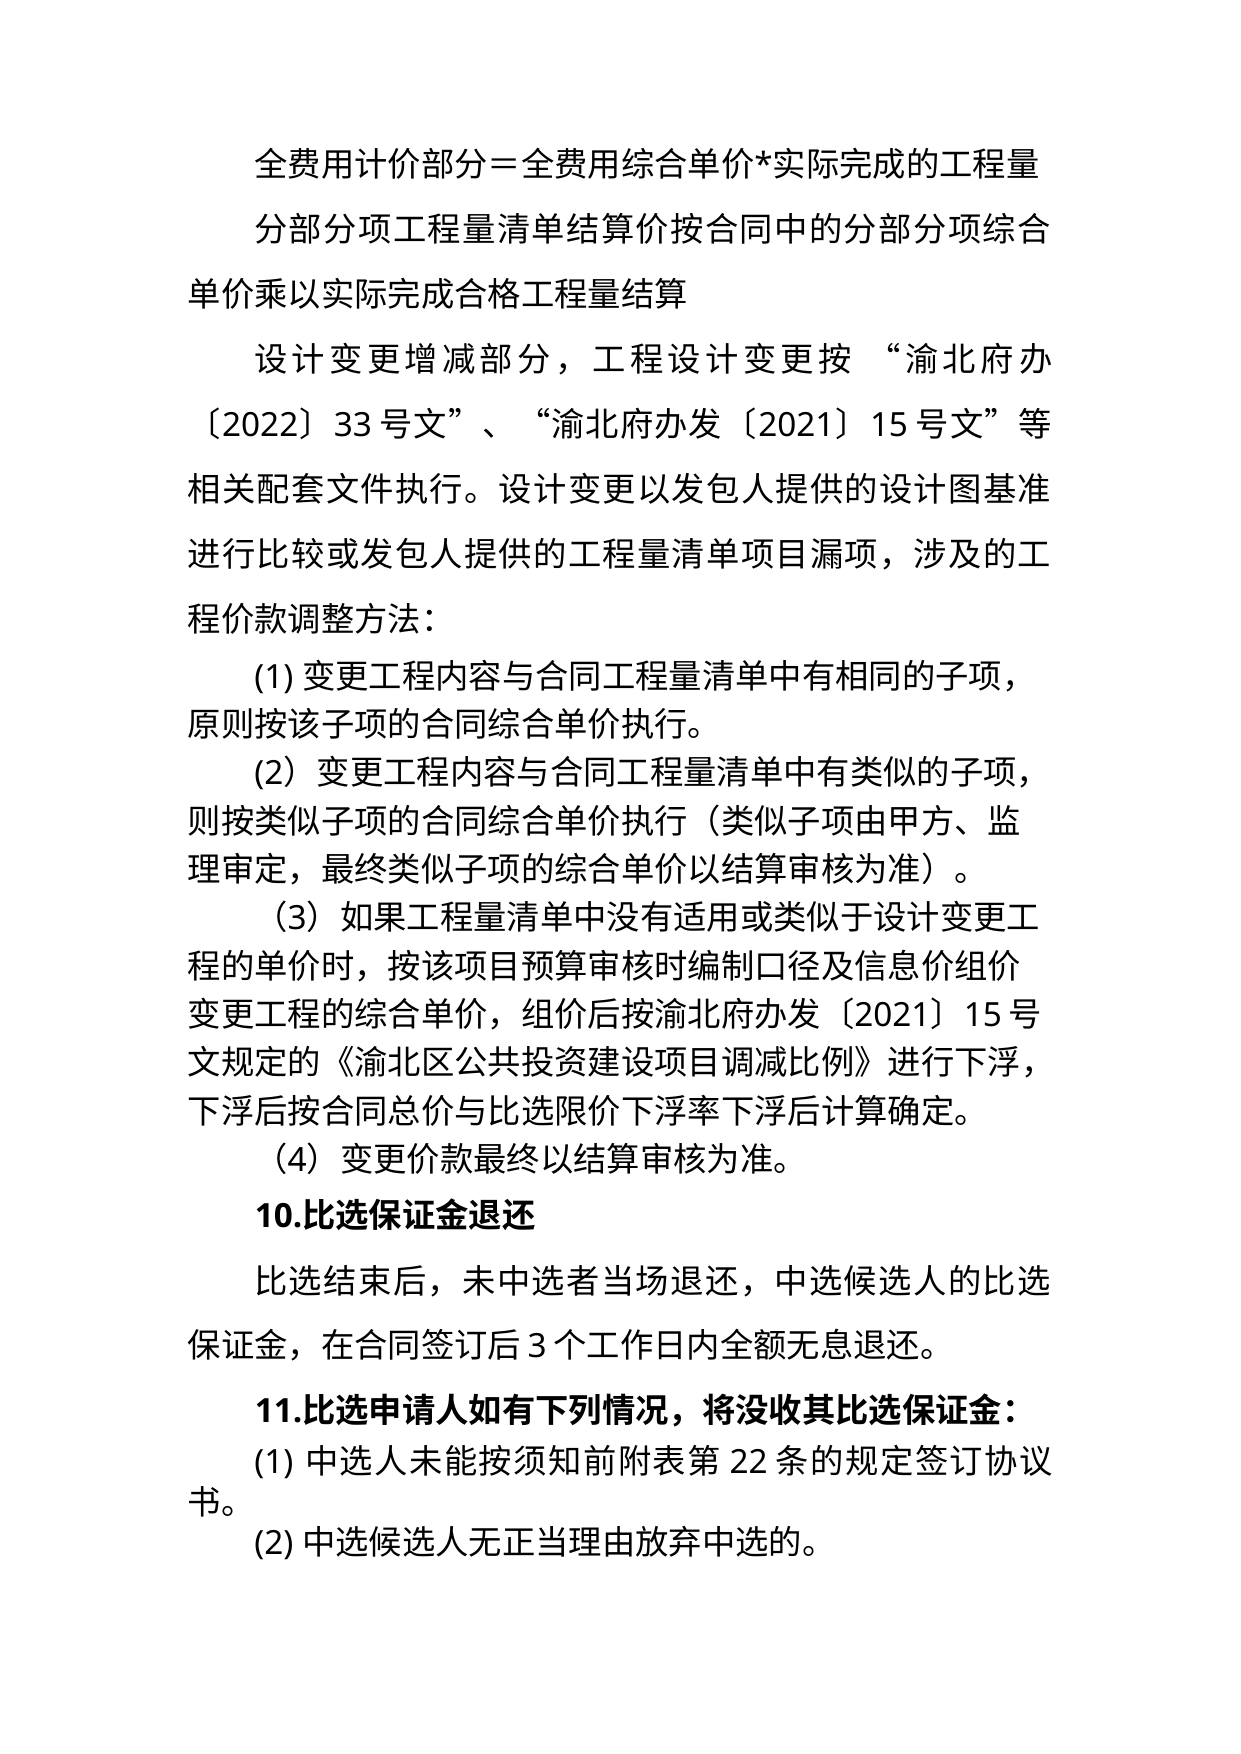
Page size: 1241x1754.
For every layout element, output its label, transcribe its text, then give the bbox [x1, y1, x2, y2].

text 10.比选保证金退还 [187, 1181, 1053, 1246]
list 分部分项工程量清单结算价按合同中的分部分项综合单价乘以实际完成合格工程量结算 [187, 194, 1053, 324]
text （4）变更价款最终以结算审核为准。 [187, 1133, 1053, 1181]
text (2) 中选候选人无正当理由放弃中选的。 [187, 1522, 1053, 1563]
list 设计变更增减部分，工程设计变更按 “渝北府办〔2022〕33号文”、“渝北府办发〔2021〕15号文”等相关配套文件执行。设计变更以发包人提供的设计图基准进行比较或发包人提供的工程量清单项目漏项，涉及的工程价款调整方法： [187, 324, 1053, 649]
list 比选结束后，未中选者当场退还，中选候选人的比选保证金，在合同签订后3个工作日内全额无息退还。 [187, 1246, 1053, 1376]
text (1) 中选人未能按须知前附表第22条的规定签订协议书。 [187, 1441, 1053, 1522]
text 11.比选申请人如有下列情况，将没收其比选保证金： [187, 1376, 1053, 1441]
list 全费用计价部分＝全费用综合单价*实际完成的工程量 [187, 129, 1053, 194]
text （3）如果工程量清单中没有适用或类似于设计变更工程的单价时，按该项目预算审核时编制口径及信息价组价变更工程的综合单价，组价后按渝北府办发〔2021〕15号文规定的《渝北区公共投资建设项目调减比例》进行下浮，下浮后按合同总价与比选限价下浮率下浮后计算确定。 [187, 891, 1053, 1133]
text (2）变更工程内容与合同工程量清单中有类似的子项，则按类似子项的合同综合单价执行（类似子项由甲方、监理审定，最终类似子项的综合单价以结算审核为准）。 [187, 746, 1053, 891]
text (1) 变更工程内容与合同工程量清单中有相同的子项，原则按该子项的合同综合单价执行。 [187, 649, 1053, 746]
